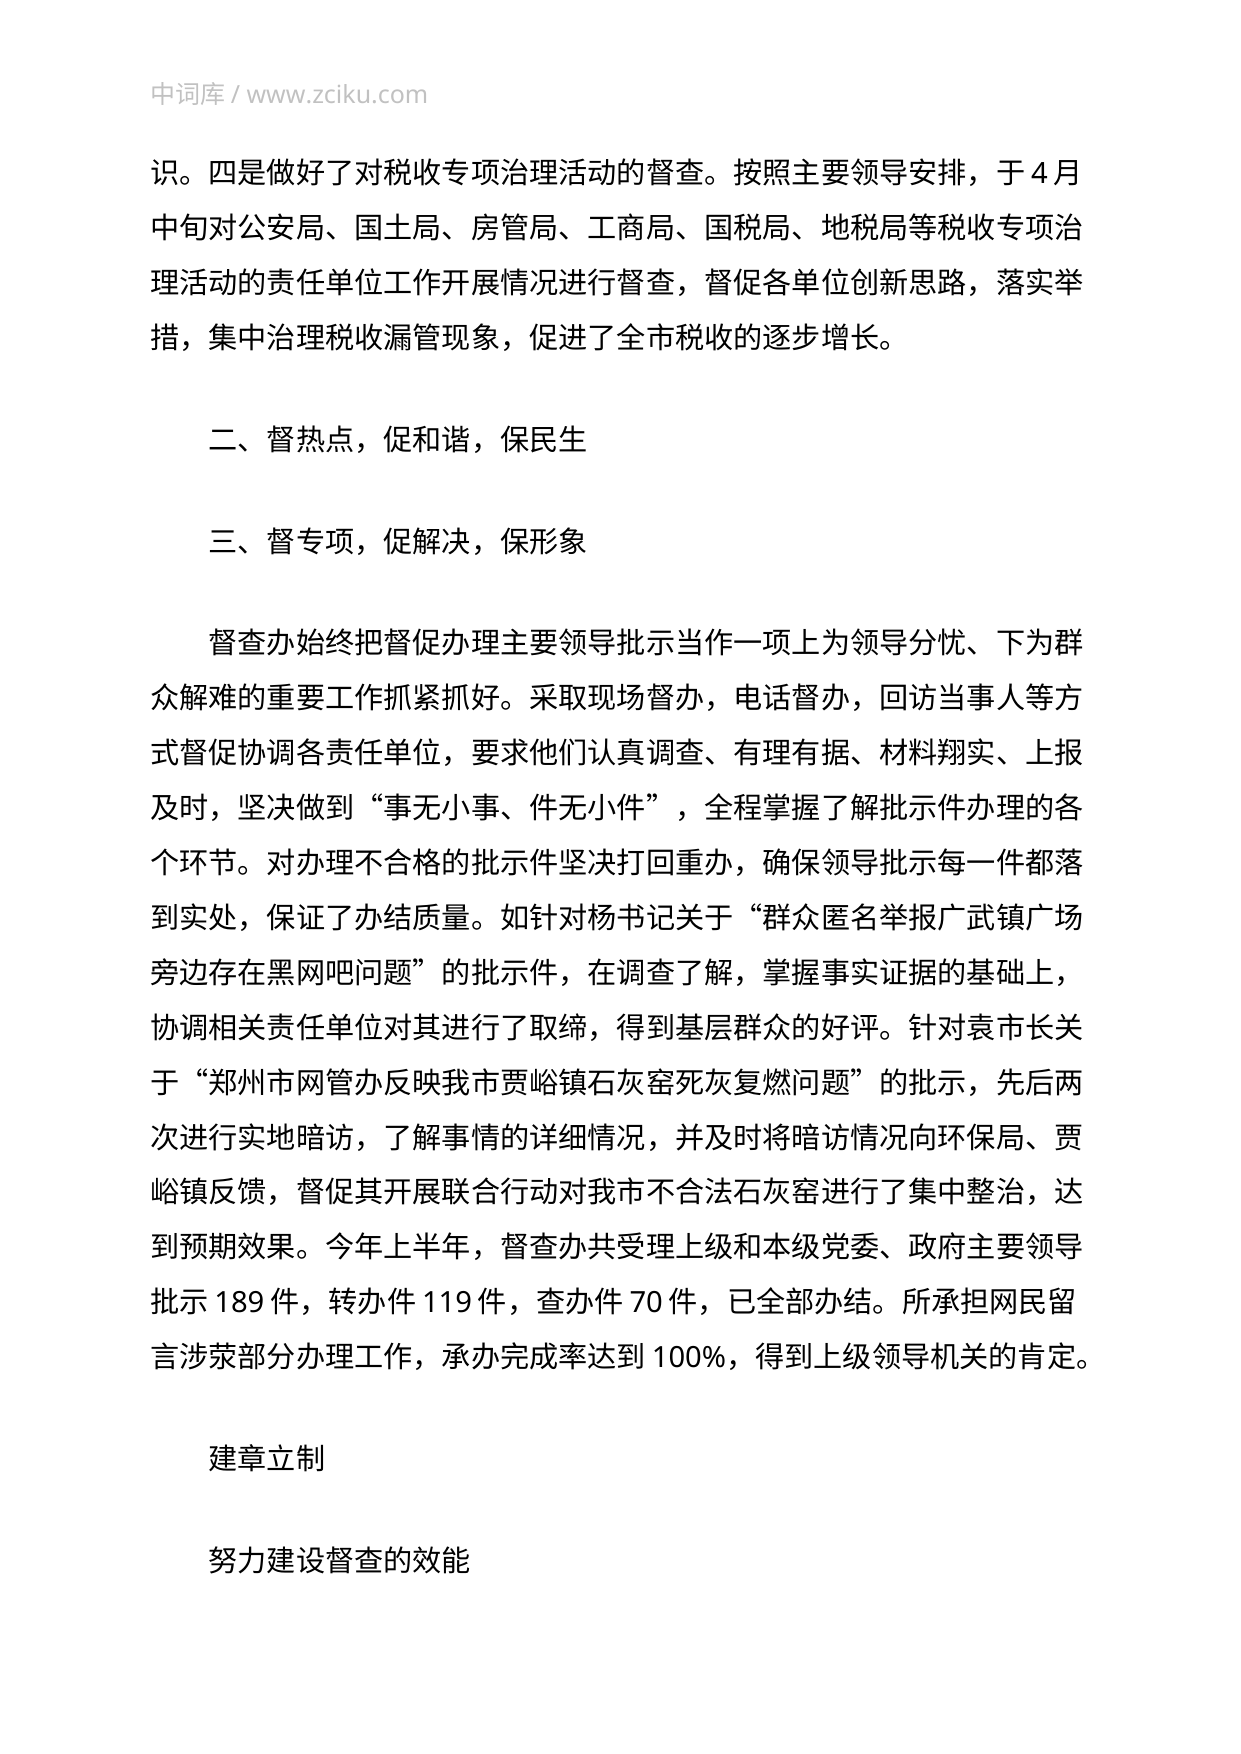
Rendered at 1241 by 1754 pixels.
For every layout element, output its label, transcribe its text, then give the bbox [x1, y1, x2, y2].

text 努力建设督查的效能 [150, 1538, 1090, 1580]
text 建章立制 [150, 1436, 1090, 1478]
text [150, 150, 1090, 357]
text 二、督热点，促和谐，保民生 [150, 417, 1090, 459]
text 三、督专项，促解决，保形象 [150, 518, 1090, 561]
text 督查办始终把督促办理主要领导批示当作一项上为领导分忧、下为群众解难的重要工作抓紧抓好。采取现场督办，电话督办，回访当事人等方式督促协调各责任单位，要求他们认真调查、有理有据、材料翔实、上报及时，坚决做到“事无小事、件无小件”，全程掌握了解批示件办理的各个环节。对办理不合格的批示件坚决打回重办，确保领导批示每一件都落到实处，保证了办结质量。如针对杨书记关于“群众匿名举报广武镇广场旁边存在黑网吧问题”的批示件，在调查了解，掌握事实证据的基础上，协调相关责任单位对其进行了取缔，得到基层群众的好评。针对袁市长关于“郑州市网管办反映我市贾峪镇石灰窑死灰复燃问题”的批示，先后两次进行实地暗访，了解事情的详细情况，并及时将暗访情况向环保局、贾峪镇反馈，督促其开展联合行动对我市不合法石灰窑进行了集中整治，达到预期效果。今年上半年，督查办共受理上级和本级党委、政府主要领导批示189件，转办件119件，查办件70件，已全部办结。所承担网民留言涉荥部分办理工作，承办完成率达到100%，得到上级领导机关的肯定。 [150, 620, 1090, 1376]
